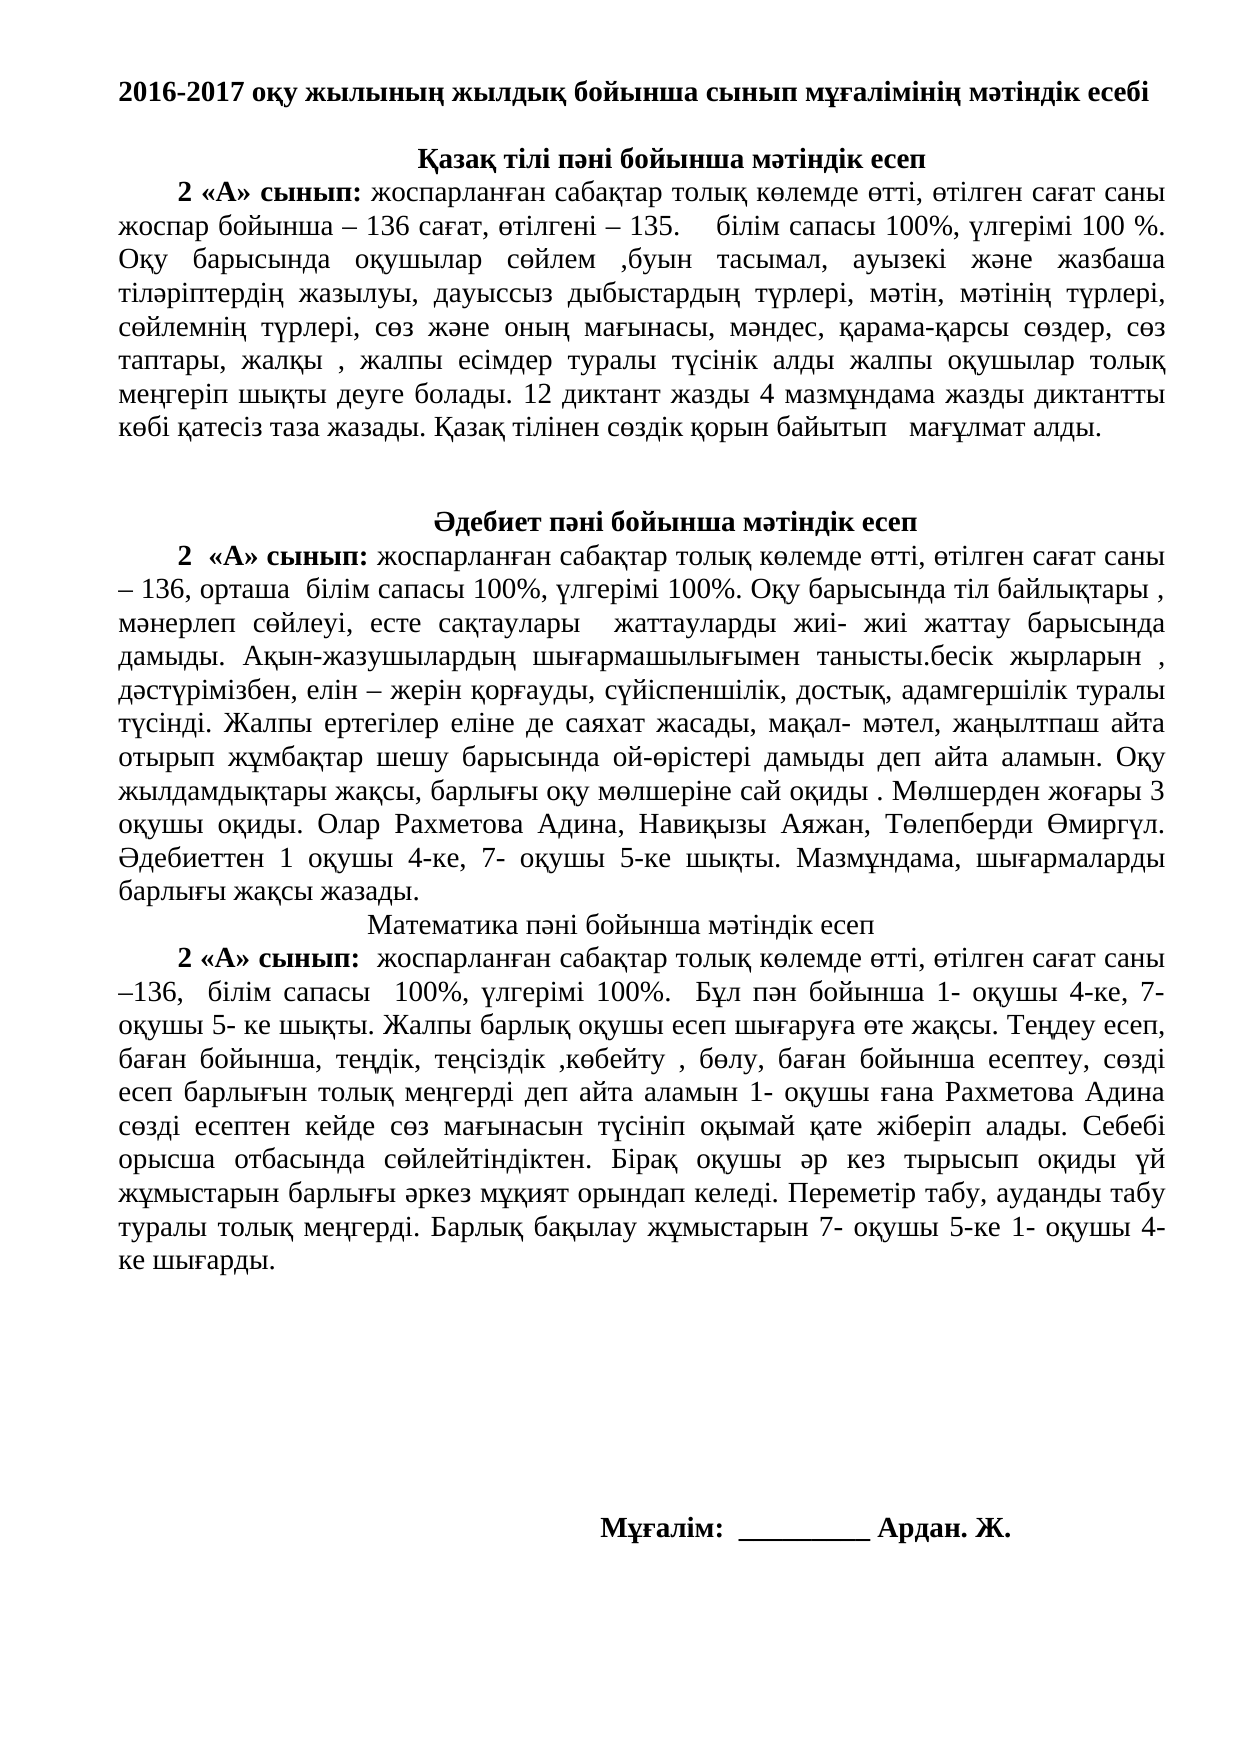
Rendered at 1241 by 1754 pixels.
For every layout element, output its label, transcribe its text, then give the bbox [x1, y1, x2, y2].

text 2 «А» сынып: жоспарланған сабақтар толық көлемде өтті, өтілген сағат саны – 136, орташа білім сапасы 100%, үлгерімі 100%. Оқу барысында тіл байлықтары , мәнерлеп сөйлеуі, есте сақтаулары жаттауларды жиі- жиі жаттау барысында дамыды. Ақын-жазушылардың шығармашылығымен танысты.бесік жырларын , дәстүрімізбен, елін – жерін қорғауды, сүйіспеншілік, достық, адамгершілік туралы түсінді. Жалпы ертегілер еліне де саяхат жасады, мақал- мәтел, жаңылтпаш айта отырып жұмбақтар шешу барысында ой-өрістері дамыды деп айта аламын. Оқу жылдамдықтары жақсы, барлығы оқу мөлшеріне сай оқиды . Мөлшерден жоғары 3 оқушы оқиды. Олар Рахметова Адина, Навиқызы Аяжан, Төлепберди Өмиргүл. Әдебиеттен 1 оқушы 4-ке, 7- оқушы 5-ке шықты. Мазмұндама, шығармаларды барлығы жақсы жазады. [118, 538, 1167, 907]
text Математика пәні бойынша мәтіндік есеп [118, 907, 1167, 940]
text 2016-2017 оқу жылының жылдық бойынша сынып мұғалімінің мәтіндік есебі [118, 74, 1167, 107]
text Қазақ тілі пәні бойынша мәтіндік есеп [118, 141, 1167, 174]
text 2 «А» сынып: жоспарланған сабақтар толық көлемде өтті, өтілген сағат саны жоспар бойынша – 136 сағат, өтілгені – 135. білім сапасы 100%, үлгерімі 100 %. Оқу барысында оқушылар сөйлем ,буын тасымал, ауызекі және жазбаша тіләріптердің жазылуы, дауыссыз дыбыстардың түрлері, мәтін, мәтінің түрлері, сөйлемнің түрлері, сөз және оның мағынасы, мәндес, қарама-қарсы сөздер, сөз таптары, жалқы , жалпы есімдер туралы түсінік алды жалпы оқушылар толық меңгеріп шықты деуге болады. 12 диктант жазды 4 мазмұндама жазды диктантты көбі қатесіз таза жазады. Қазақ тілінен сөздік қорын байытып мағұлмат алды. [118, 174, 1167, 443]
text Әдебиет пәні бойынша мәтіндік есеп [118, 504, 1167, 538]
text Мұғалім: _________ Ардан. Ж. [177, 1511, 1167, 1544]
text 2 «А» сынып: жоспарланған сабақтар толық көлемде өтті, өтілген сағат саны –136, білім сапасы 100%, үлгерімі 100%. Бұл пән бойынша 1- оқушы 4-ке, 7- оқушы 5- ке шықты. Жалпы барлық оқушы есеп шығаруға өте жақсы. Теңдеу есеп, баған бойынша, теңдік, теңсіздік ,көбейту , бөлу, баған бойынша есептеу, сөзді есеп барлығын толық меңгерді деп айта аламын 1- оқушы ғана Рахметова Адина сөзді есептен кейде сөз мағынасын түсініп оқымай қате жіберіп алады. Себебі орысша отбасында сөйлейтіндіктен. Бірақ оқушы әр кез тырысып оқиды үй жұмыстарын барлығы әркез мұқият орындап келеді. Переметір табу, ауданды табу туралы толық меңгерді. Барлық бақылау жұмыстарын 7- оқушы 5-ке 1- оқушы 4- ке шығарды. [118, 940, 1167, 1276]
